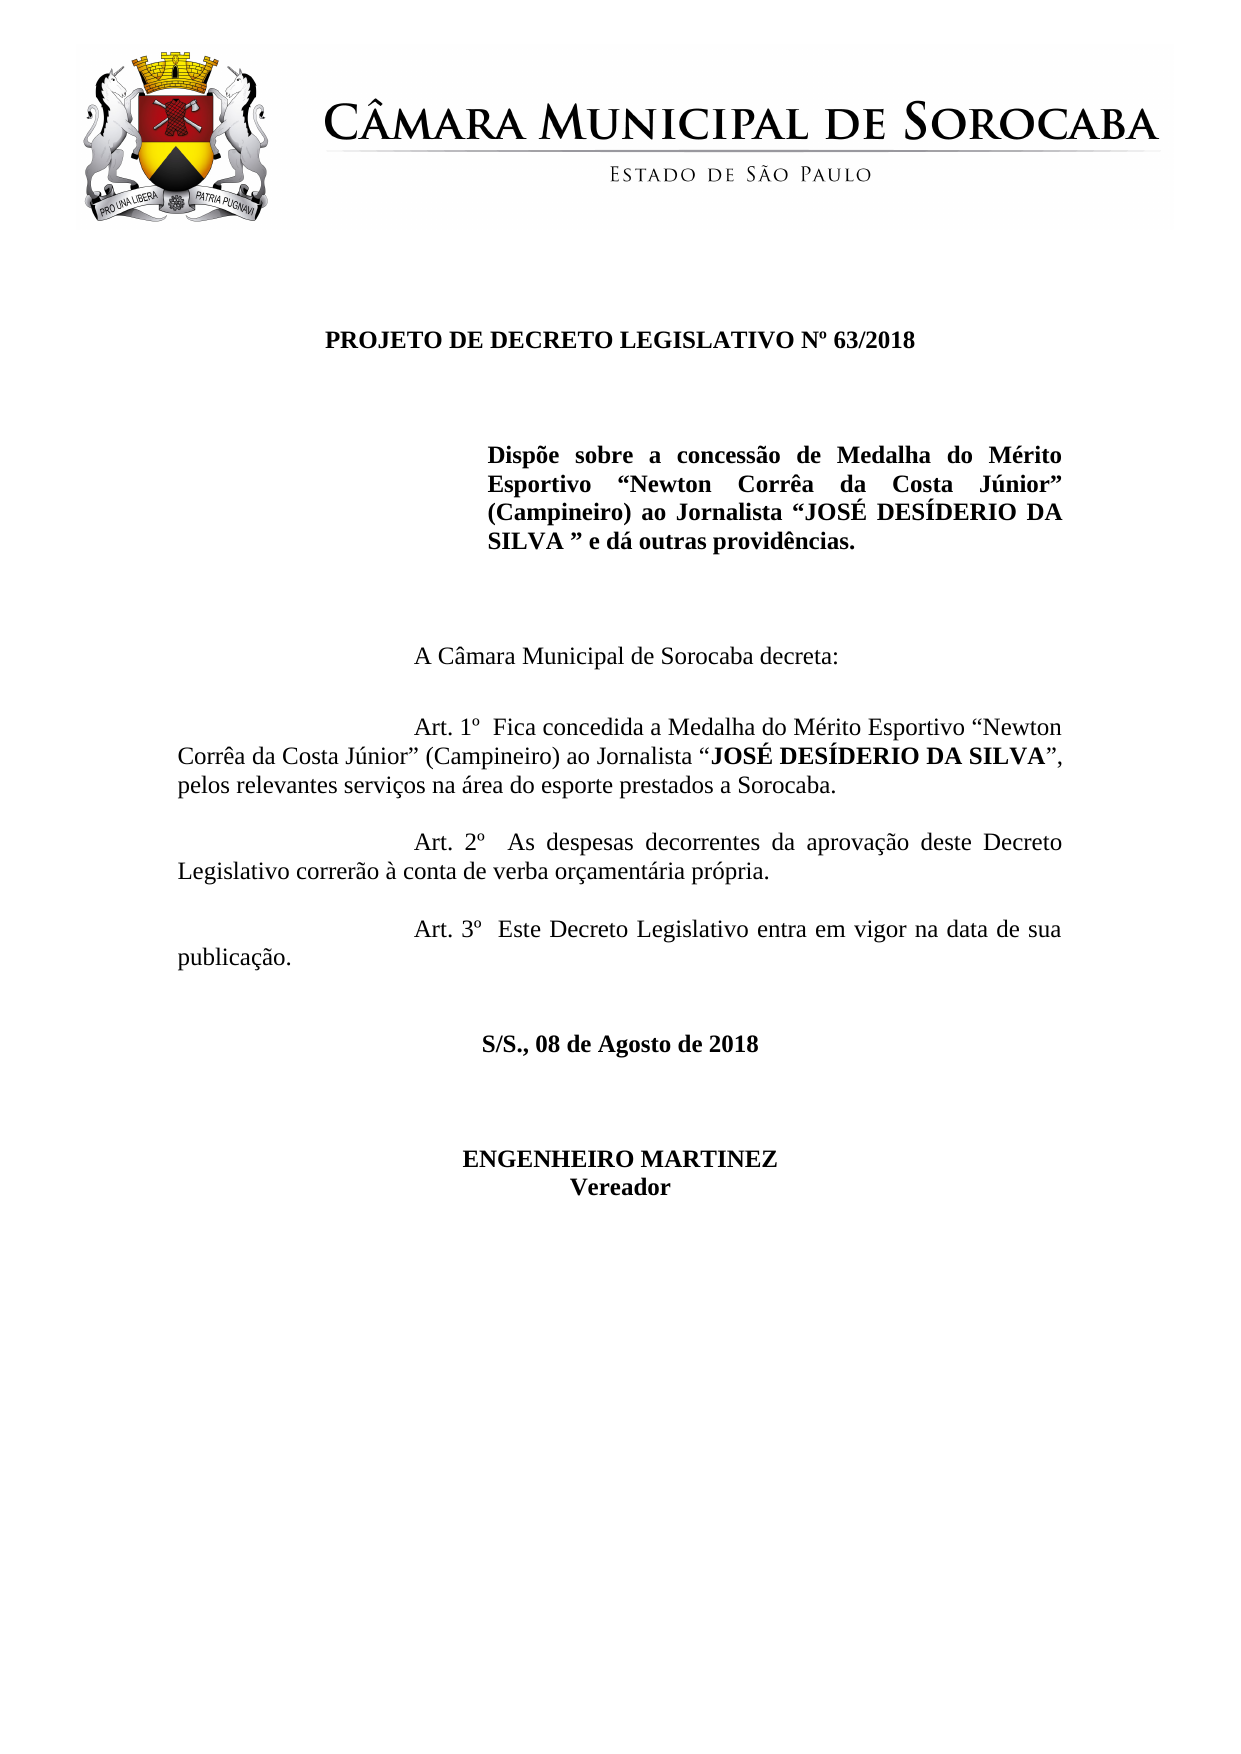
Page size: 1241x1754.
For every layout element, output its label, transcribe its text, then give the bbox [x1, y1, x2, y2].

text Vereador [177, 1172, 1063, 1201]
text Art. 3º Este Decreto Legislativo entra em vigor na data de sua publicação. [177, 914, 1063, 971]
text PROJETO DE DECRETO LEGISLATIVO Nº 63/2018 [177, 325, 1063, 354]
text Dispõe sobre a concessão de Medalha do Mérito Esportivo “Newton Corrêa da Costa Júnior” (Campineiro) ao Jornalista “JOSÉ DESÍDERIO DA SILVA ” e dá outras providências. [487, 440, 1063, 555]
text Art. 1º Fica concedida a Medalha do Mérito Esportivo “Newton Corrêa da Costa Júnior” (Campineiro) ao Jornalista “JOSÉ DESÍDERIO DA SILVA”, pelos relevantes serviços na área do esporte prestados a Sorocaba. [177, 712, 1063, 799]
picture [76, 44, 1174, 230]
text A Câmara Municipal de Sorocaba decreta: [177, 641, 1063, 670]
text Art. 2º As despesas decorrentes da aprovação deste Decreto Legislativo correrão à conta de verba orçamentária própria. [177, 827, 1063, 885]
text S/S., 08 de Agosto de 2018 [177, 1029, 1063, 1057]
text ENGENHEIRO MARTINEZ [177, 1144, 1063, 1172]
